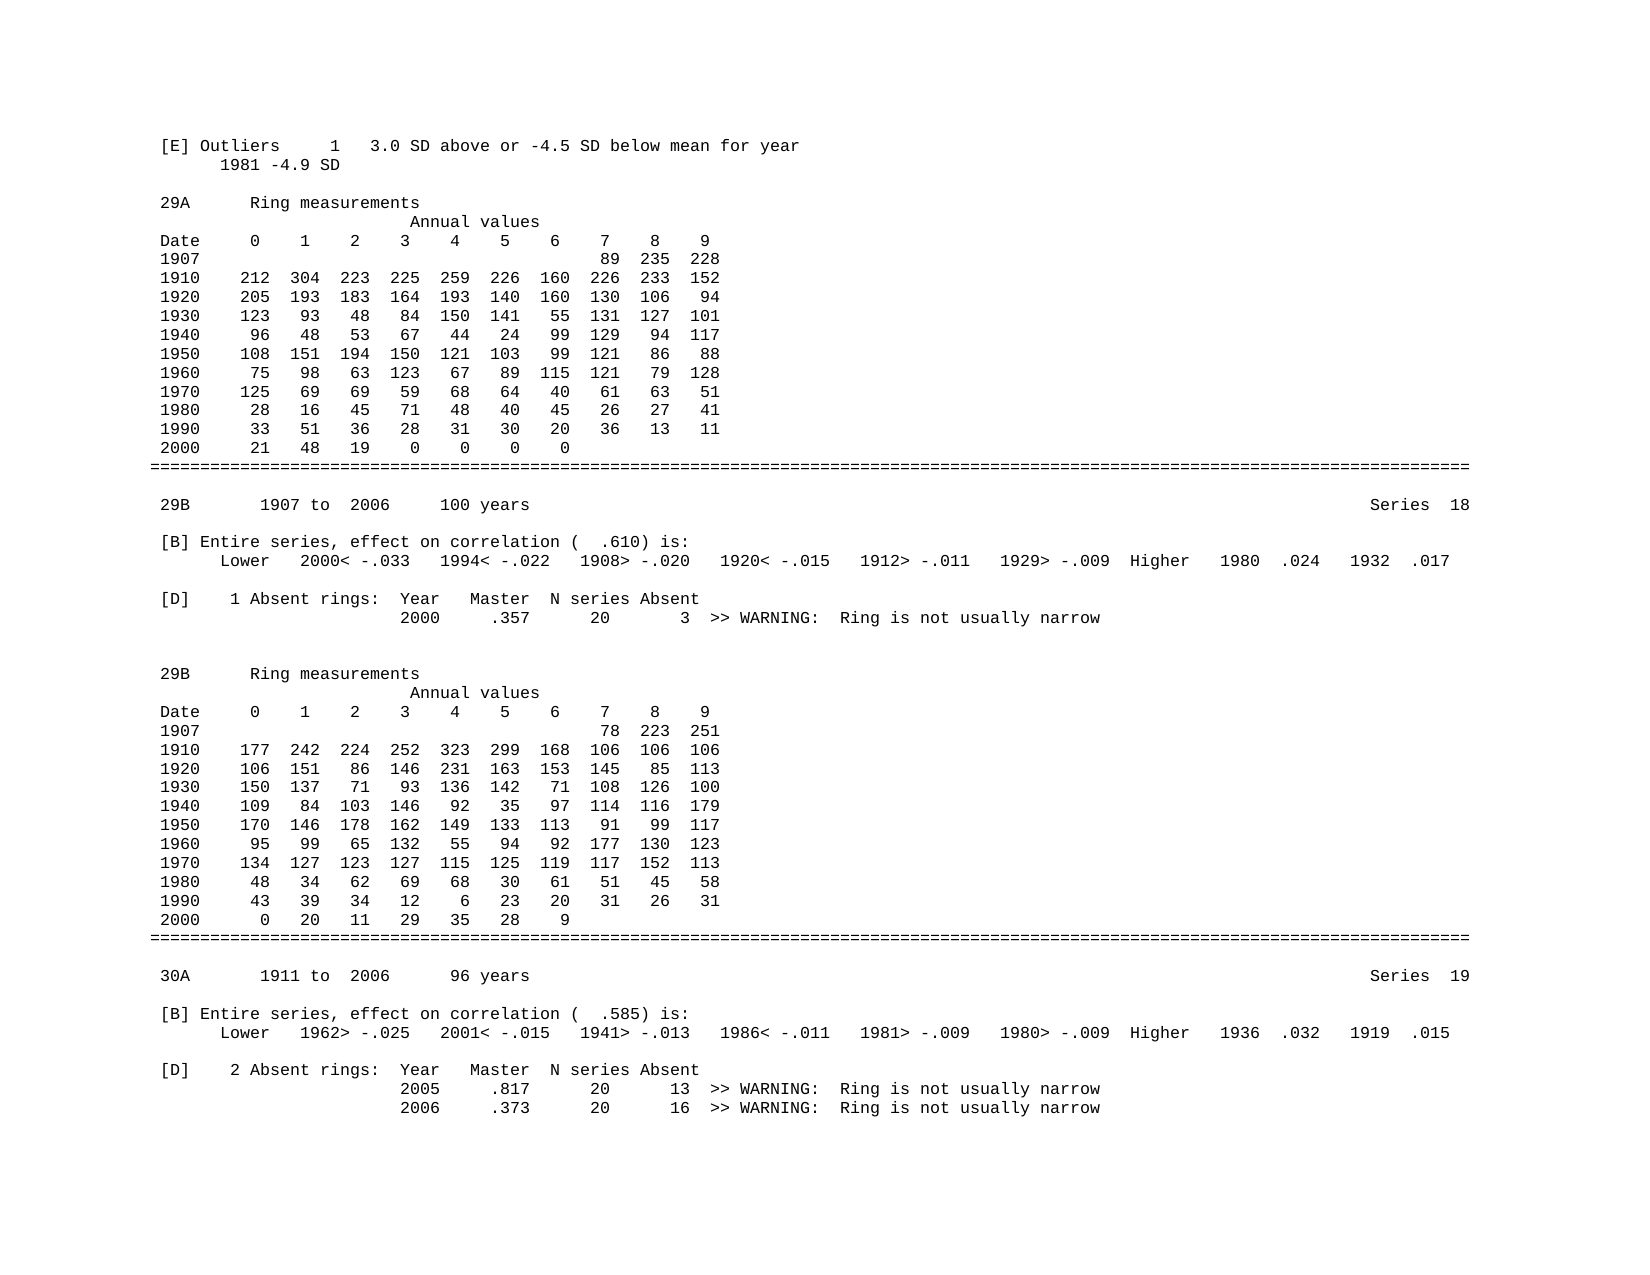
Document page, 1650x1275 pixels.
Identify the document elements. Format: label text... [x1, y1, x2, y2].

text 1990 43 39 34 12 6 23 20 31 26 31 [150, 892, 1500, 911]
text 2000 21 48 19 0 0 0 0 [150, 440, 1500, 458]
text ==================================================================================================================================== [150, 930, 1500, 949]
text Lower 2000< -.033 1994< -.022 1908> -.020 1920< -.015 1912> -.011 1929> -.009 Higher 1980 .024 1932 .017 [150, 553, 1500, 572]
text 2000 0 20 11 29 35 28 9 [150, 911, 1500, 930]
text 1940 96 48 53 67 44 24 99 129 94 117 [150, 327, 1500, 345]
text 2006 .373 20 16 >> WARNING: Ring is not usually narrow [150, 1099, 1500, 1118]
text Date 0 1 2 3 4 5 6 7 8 9 [150, 704, 1500, 722]
text Lower 1962> -.025 2001< -.015 1941> -.013 1986< -.011 1981> -.009 1980> -.009 Higher 1936 .032 1919 .015 [150, 1024, 1500, 1043]
text 1920 205 193 183 164 193 140 160 130 106 94 [150, 289, 1500, 308]
text 1907 78 223 251 [150, 722, 1500, 741]
text 2005 .817 20 13 >> WARNING: Ring is not usually narrow [150, 1081, 1500, 1099]
text 1980 28 16 45 71 48 40 45 26 27 41 [150, 402, 1500, 421]
text 29B 1907 to 2006 100 years Series 18 [150, 496, 1500, 515]
text 1960 75 98 63 123 67 89 115 121 79 128 [150, 364, 1500, 383]
text 1930 150 137 71 93 136 142 71 108 126 100 [150, 779, 1500, 798]
text [E] Outliers 1 3.0 SD above or -4.5 SD below mean for year [150, 138, 1500, 157]
text [D] 2 Absent rings: Year Master N series Absent [150, 1062, 1500, 1081]
text [B] Entire series, effect on correlation ( .610) is: [150, 534, 1500, 553]
text [D] 1 Absent rings: Year Master N series Absent [150, 591, 1500, 609]
text 1970 125 69 69 59 68 64 40 61 63 51 [150, 383, 1500, 402]
text Annual values [150, 213, 1500, 232]
text 30A 1911 to 2006 96 years Series 19 [150, 968, 1500, 986]
text Annual values [150, 685, 1500, 704]
text [B] Entire series, effect on correlation ( .585) is: [150, 1005, 1500, 1024]
text 1960 95 99 65 132 55 94 92 177 130 123 [150, 836, 1500, 854]
text ==================================================================================================================================== [150, 458, 1500, 477]
text 1990 33 51 36 28 31 30 20 36 13 11 [150, 421, 1500, 440]
text 1907 89 235 228 [150, 251, 1500, 270]
text 1981 -4.9 SD [150, 157, 1500, 176]
text 1940 109 84 103 146 92 35 97 114 116 179 [150, 798, 1500, 817]
text 2000 .357 20 3 >> WARNING: Ring is not usually narrow [150, 609, 1500, 628]
text 1950 108 151 194 150 121 103 99 121 86 88 [150, 345, 1500, 364]
text 1910 177 242 224 252 323 299 168 106 106 106 [150, 741, 1500, 760]
text 1910 212 304 223 225 259 226 160 226 233 152 [150, 270, 1500, 289]
text 1970 134 127 123 127 115 125 119 117 152 113 [150, 854, 1500, 873]
text 29A Ring measurements [150, 194, 1500, 213]
text 1930 123 93 48 84 150 141 55 131 127 101 [150, 308, 1500, 327]
text 1980 48 34 62 69 68 30 61 51 45 58 [150, 873, 1500, 892]
text 1920 106 151 86 146 231 163 153 145 85 113 [150, 760, 1500, 779]
text 1950 170 146 178 162 149 133 113 91 99 117 [150, 817, 1500, 836]
text Date 0 1 2 3 4 5 6 7 8 9 [150, 232, 1500, 251]
text 29B Ring measurements [150, 666, 1500, 685]
